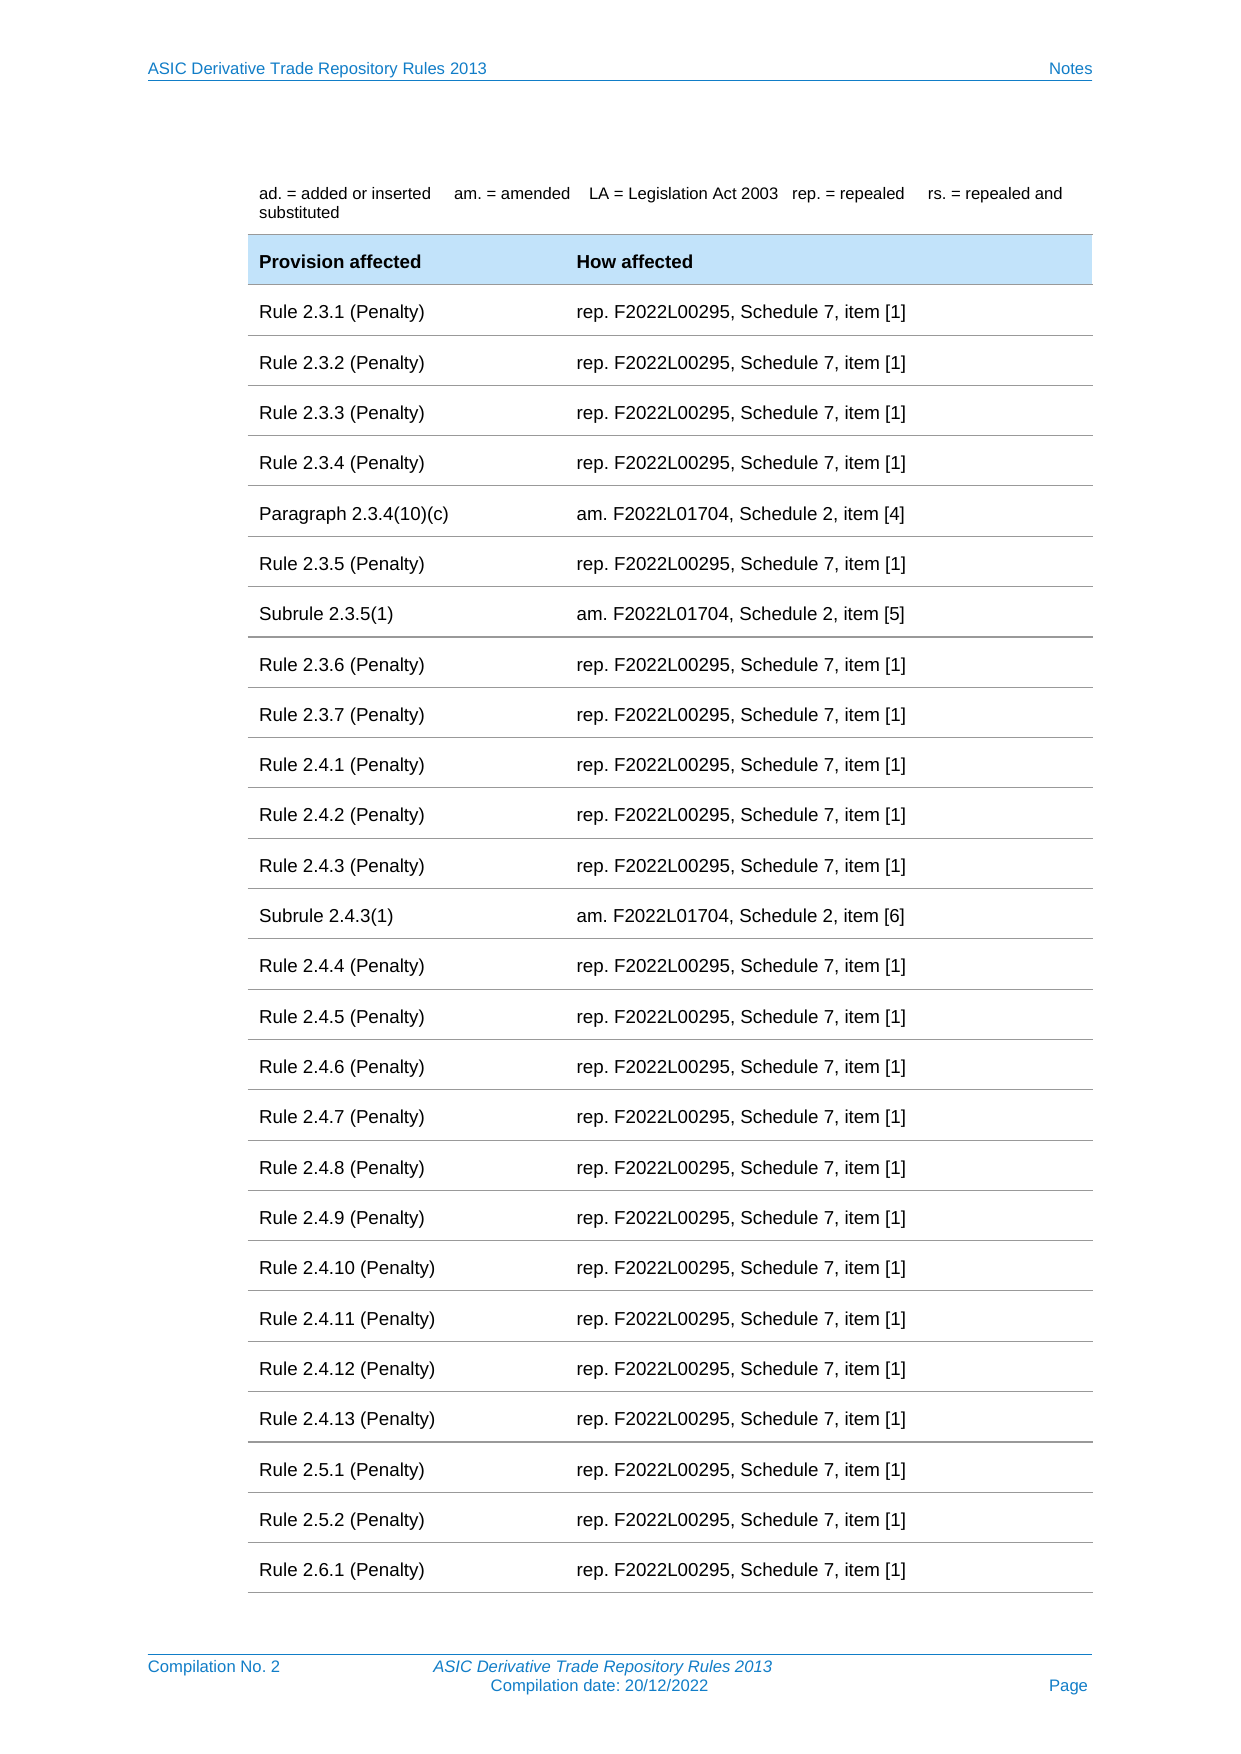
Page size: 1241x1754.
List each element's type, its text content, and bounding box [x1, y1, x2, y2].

table_cell Rule 2.4.6 (Penalty) [248, 1040, 565, 1089]
table_cell rep. F2022L00295, Schedule 7, item [1] [565, 638, 1092, 687]
table_cell Rule 2.3.5 (Penalty) [248, 537, 565, 586]
table_cell Rule 2.4.5 (Penalty) [248, 990, 565, 1039]
table_cell Rule 2.4.10 (Penalty) [248, 1241, 565, 1290]
table_cell How affected [565, 235, 1092, 284]
table_cell Rule 2.3.6 (Penalty) [248, 638, 565, 687]
table_cell rep. F2022L00295, Schedule 7, item [1] [565, 1493, 1092, 1542]
table_cell rep. F2022L00295, Schedule 7, item [1] [565, 839, 1092, 888]
table_cell Rule 2.4.8 (Penalty) [248, 1141, 565, 1190]
table_cell rep. F2022L00295, Schedule 7, item [1] [565, 1342, 1092, 1391]
table_cell Rule 2.4.3 (Penalty) [248, 839, 565, 888]
table_cell Rule 2.5.2 (Penalty) [248, 1493, 565, 1542]
table_cell Subrule 2.4.3(1) [248, 889, 565, 938]
table_cell Rule 2.4.13 (Penalty) [248, 1392, 565, 1441]
table_cell rep. F2022L00295, Schedule 7, item [1] [565, 1040, 1092, 1089]
table_cell Rule 2.3.4 (Penalty) [248, 436, 565, 485]
table_cell rep. F2022L00295, Schedule 7, item [1] [565, 688, 1092, 737]
table_cell rep. F2022L00295, Schedule 7, item [1] [565, 436, 1092, 485]
table_cell rep. F2022L00295, Schedule 7, item [1] [565, 537, 1092, 586]
table_cell rep. F2022L00295, Schedule 7, item [1] [565, 939, 1092, 988]
table_cell Rule 2.3.7 (Penalty) [248, 688, 565, 737]
table_cell rep. F2022L00295, Schedule 7, item [1] [565, 285, 1092, 334]
table_cell am. F2022L01704, Schedule 2, item [5] [565, 587, 1092, 636]
table_cell Rule 2.4.2 (Penalty) [248, 788, 565, 838]
table_cell Rule 2.4.1 (Penalty) [248, 738, 565, 787]
table_cell Paragraph 2.3.4(10)(c) [248, 486, 565, 536]
table_cell Rule 2.3.3 (Penalty) [248, 386, 565, 435]
table_cell rep. F2022L00295, Schedule 7, item [1] [565, 1141, 1092, 1190]
table_cell am. F2022L01704, Schedule 2, item [4] [565, 486, 1092, 536]
table_cell rep. F2022L00295, Schedule 7, item [1] [565, 386, 1092, 435]
table_cell Rule 2.4.12 (Penalty) [248, 1342, 565, 1391]
table_cell Rule 2.4.4 (Penalty) [248, 939, 565, 988]
table_cell Rule 2.4.11 (Penalty) [248, 1291, 565, 1341]
table_cell Subrule 2.3.5(1) [248, 587, 565, 636]
table_cell rep. F2022L00295, Schedule 7, item [1] [565, 788, 1092, 838]
table_cell rep. F2022L00295, Schedule 7, item [1] [565, 738, 1092, 787]
table_cell rep. F2022L00295, Schedule 7, item [1] [565, 1241, 1092, 1290]
table_cell rep. F2022L00295, Schedule 7, item [1] [565, 336, 1092, 385]
table_cell rep. F2022L00295, Schedule 7, item [1] [565, 1543, 1092, 1592]
table_header ad. = added or inserted am. = amended LA = Legislation Act 2003 rep. = repealed rs. = repealed and substituted [248, 171, 1092, 234]
table_cell Provision affected [248, 235, 565, 284]
table_cell Rule 2.3.2 (Penalty) [248, 336, 565, 385]
table_cell rep. F2022L00295, Schedule 7, item [1] [565, 1443, 1092, 1492]
table_cell Rule 2.5.1 (Penalty) [248, 1443, 565, 1492]
table_cell Rule 2.4.9 (Penalty) [248, 1191, 565, 1240]
table_cell rep. F2022L00295, Schedule 7, item [1] [565, 1090, 1092, 1139]
table_cell Rule 2.4.7 (Penalty) [248, 1090, 565, 1139]
table_cell rep. F2022L00295, Schedule 7, item [1] [565, 990, 1092, 1039]
table_cell rep. F2022L00295, Schedule 7, item [1] [565, 1392, 1092, 1441]
table_cell am. F2022L01704, Schedule 2, item [6] [565, 889, 1092, 938]
table_cell rep. F2022L00295, Schedule 7, item [1] [565, 1191, 1092, 1240]
table_cell Rule 2.6.1 (Penalty) [248, 1543, 565, 1592]
table_cell Rule 2.3.1 (Penalty) [248, 285, 565, 334]
table_cell rep. F2022L00295, Schedule 7, item [1] [565, 1291, 1092, 1341]
